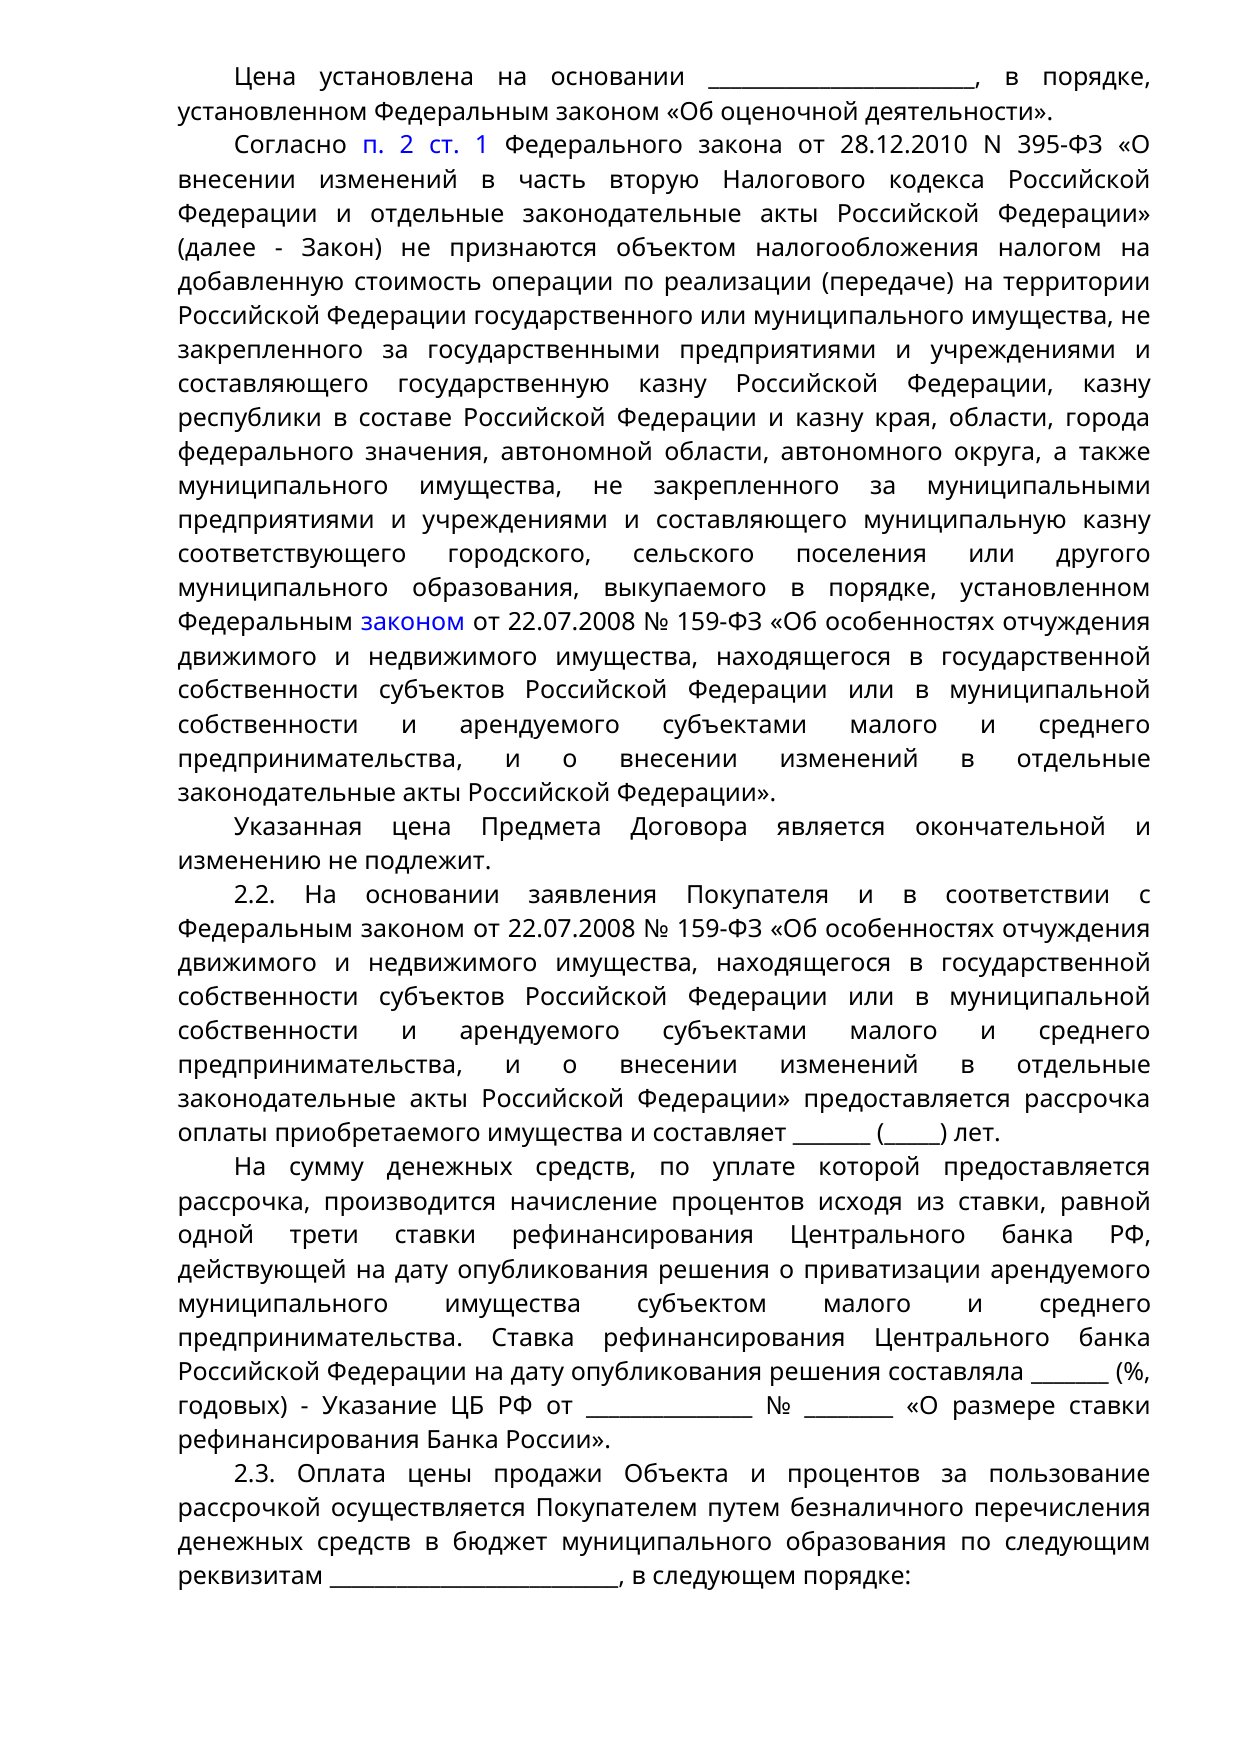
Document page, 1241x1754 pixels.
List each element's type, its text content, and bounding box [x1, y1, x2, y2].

text 2.2. На основании заявления Покупателя и в соответствии с Федеральным законом от 22.07.2008 № 159-ФЗ «Об особенностях отчуждения движимого и недвижимого имущества, находящегося в государственной собственности субъектов Российской Федерации или в муниципальной собственности и арендуемого субъектами малого и среднего предпринимательства, и о внесении изменений в отдельные законодательные акты Российской Федерации» предоставляется рассрочка оплаты приобретаемого имущества и составляет _______ (_____) лет. [177, 877, 1152, 1149]
text 2.3. Оплата цены продажи Объекта и процентов за пользование рассрочкой осуществляется Покупателем путем безналичного перечисления денежных средств в бюджет муниципального образования по следующим реквизитам __________________________, в следующем порядке: [177, 1456, 1152, 1592]
text На сумму денежных средств, по уплате которой предоставляется рассрочка, производится начисление процентов исходя из ставки, равной одной трети ставки рефинансирования Центрального банка РФ, действующей на дату опубликования решения о приватизации арендуемого муниципального имущества субъектом малого и среднего предпринимательства. Ставка рефинансирования Центрального банка Российской Федерации на дату опубликования решения составляла _______ (%, годовых) - Указание ЦБ РФ от _______________ № ________ «О размере ставки рефинансирования Банка России». [177, 1149, 1152, 1456]
text Цена установлена на основании ________________________, в порядке, установленном Федеральным законом «Об оценочной деятельности». [177, 59, 1152, 127]
text Согласно п. 2 ст. 1 Федерального закона от 28.12.2010 N 395-ФЗ «О внесении изменений в часть вторую Налогового кодекса Российской Федерации и отдельные законодательные акты Российской Федерации» (далее - Закон) не признаются объектом налогообложения налогом на добавленную стоимость операции по реализации (передаче) на территории Российской Федерации государственного или муниципального имущества, не закрепленного за государственными предприятиями и учреждениями и составляющего государственную казну Российской Федерации, казну республики в составе Российской Федерации и казну края, области, города федерального значения, автономной области, автономного округа, а также муниципального имущества, не закрепленного за муниципальными предприятиями и учреждениями и составляющего муниципальную казну соответствующего городского, сельского поселения или другого муниципального образования, выкупаемого в порядке, установленном Федеральным законом от 22.07.2008 № 159-ФЗ «Об особенностях отчуждения движимого и недвижимого имущества, находящегося в государственной собственности субъектов Российской Федерации или в муниципальной собственности и арендуемого субъектами малого и среднего предпринимательства, и о внесении изменений в отдельные законодательные акты Российской Федерации». [177, 127, 1152, 808]
text Указанная цена Предмета Договора является окончательной и изменению не подлежит. [177, 808, 1152, 877]
